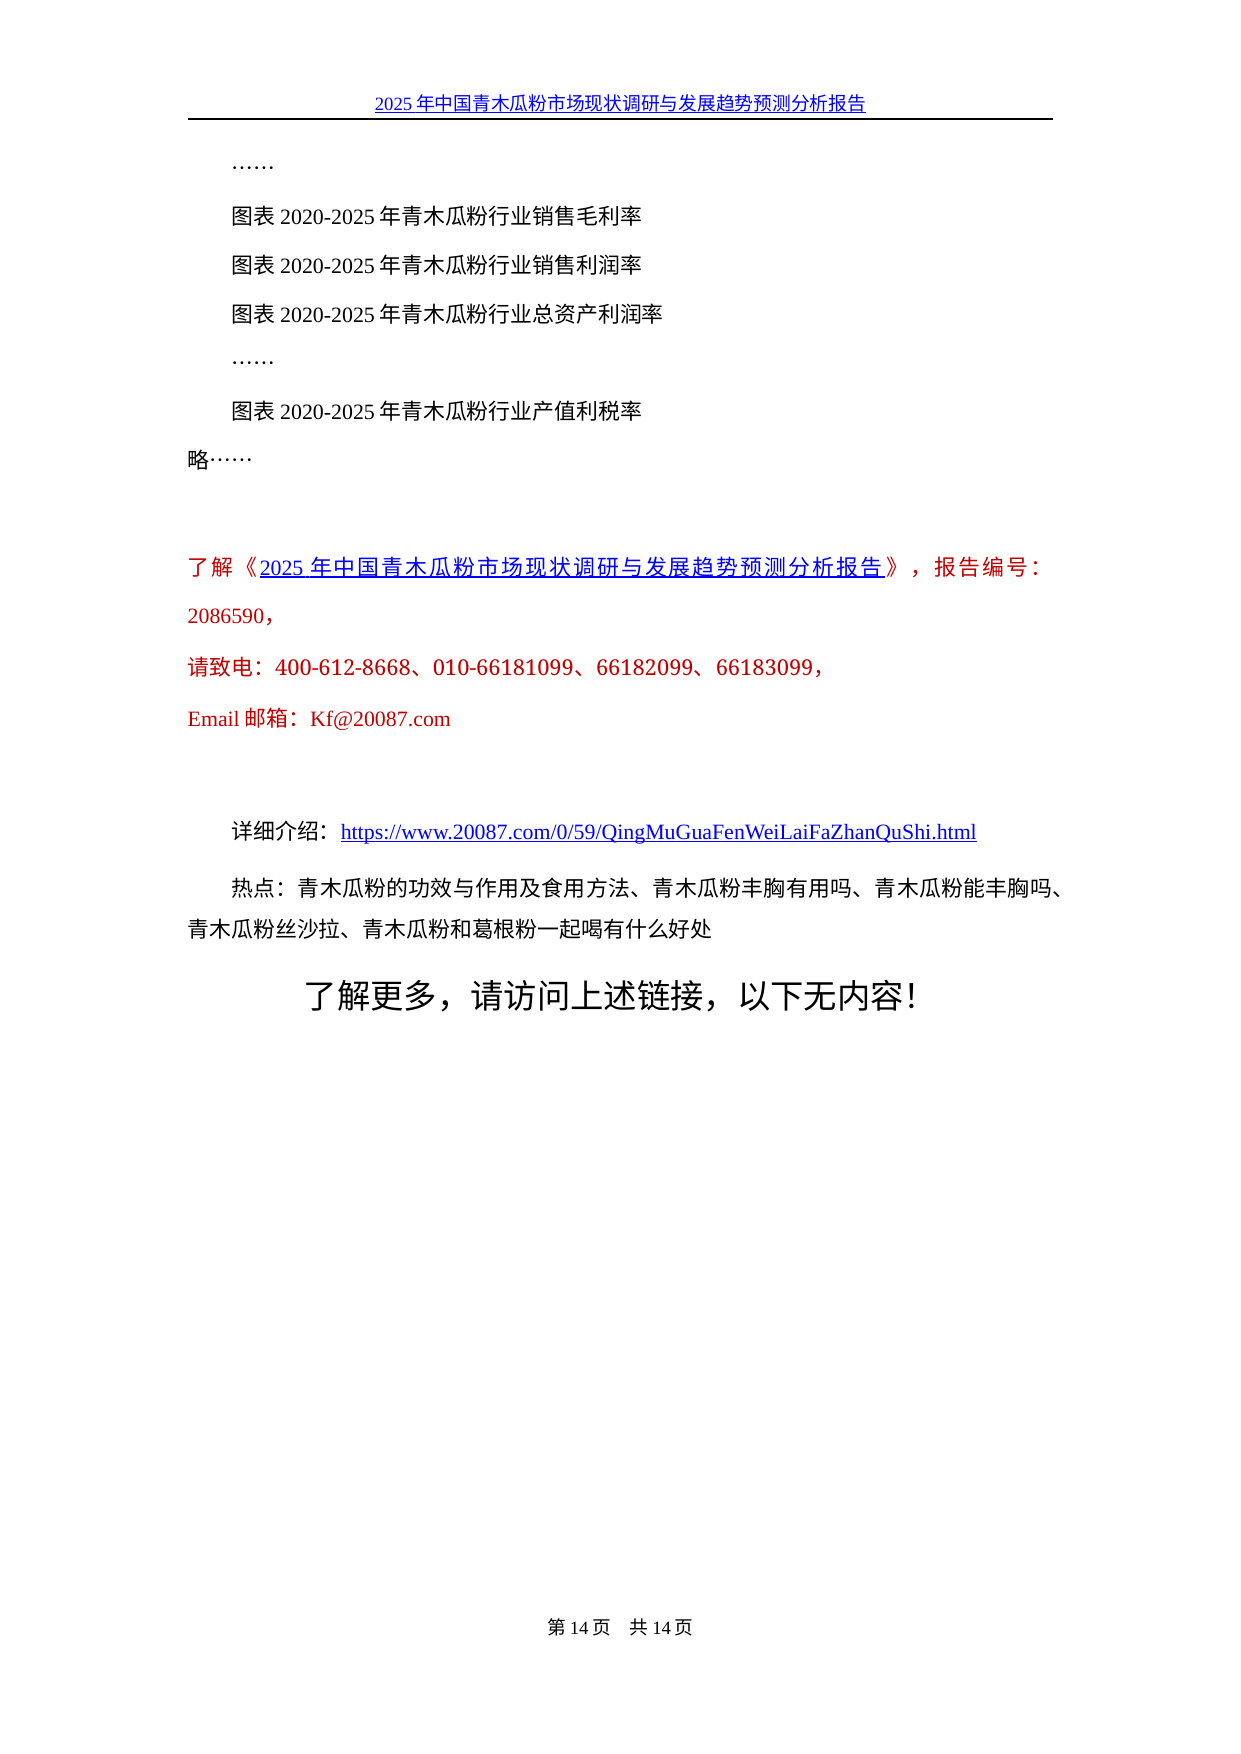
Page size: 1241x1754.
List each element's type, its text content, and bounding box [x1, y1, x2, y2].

text 详细介绍：https://www.20087.com/0/59/QingMuGuaFenWeiLaiFaZhanQuShi.html [187, 814, 1053, 846]
text 热点：青木瓜粉的功效与作用及食用方法、青木瓜粉丰胸有用吗、青木瓜粉能丰胸吗、青木瓜粉丝沙拉、青木瓜粉和葛根粉一起喝有什么好处 [187, 871, 1053, 944]
text 请致电：400-612-8668、010-66181099、66182099、66183099， [187, 649, 1053, 682]
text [187, 150, 1053, 475]
text Email邮箱：Kf@20087.com [187, 701, 1053, 733]
text 了解《2025年中国青木瓜粉市场现状调研与发展趋势预测分析报告》，报告编号：2086590， [187, 549, 1053, 630]
title 了解更多，请访问上述链接，以下无内容！ [187, 961, 1053, 1026]
